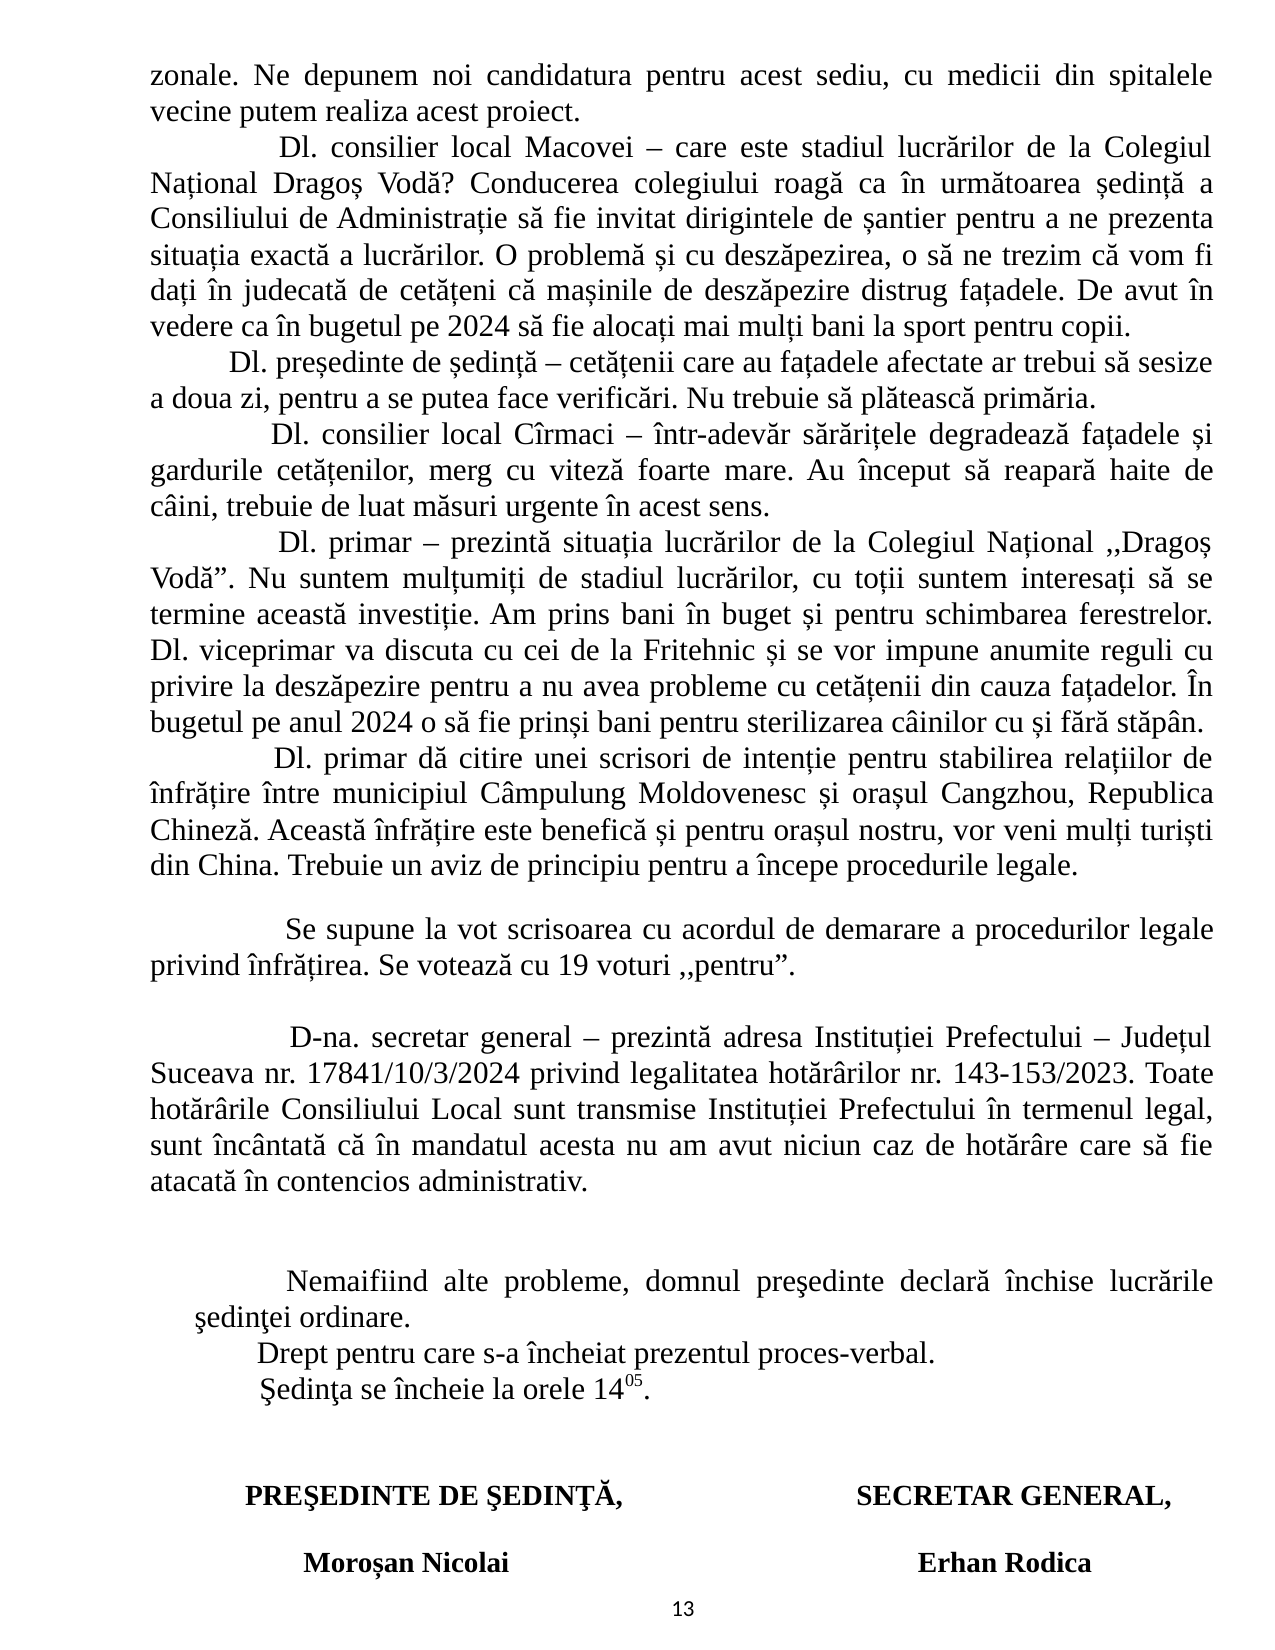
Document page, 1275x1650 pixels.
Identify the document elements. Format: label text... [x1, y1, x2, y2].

text Se supune la vot scrisoarea cu acordul de demarare a procedurilor legale privind înfrățirea. Se votează cu 19 voturi ,,pentru”. [150, 911, 1215, 982]
text Şedinţa se încheie la orele 1405. [150, 1370, 1215, 1406]
text Dl. consilier local Cîrmaci – într-adevăr sărărițele degradează fațadele și gardurile cetățenilor, merg cu viteză foarte mare. Au început să reapară haite de câini, trebuie de luat măsuri urgente în acest sens. [150, 415, 1215, 523]
text Drept pentru care s-a încheiat prezentul proces-verbal. [150, 1334, 1215, 1370]
text Nemaifiind alte probleme, domnul preşedinte declară închise lucrările şedinţei ordinare. [194, 1262, 1215, 1334]
text Dl. primar dă citire unei scrisori de intenție pentru stabilirea relațiilor de înfrățire între municipiul Câmpulung Moldovenesc și orașul Cangzhou, Republica Chineză. Această înfrățire este benefică și pentru orașul nostru, vor veni mulți turiști din China. Trebuie un aviz de principiu pentru a începe procedurile legale. [150, 739, 1215, 883]
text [150, 56, 1215, 128]
text D-na. secretar general – prezintă adresa Instituției Prefectului – Județul Suceava nr. 17841/10/3/2024 privind legalitatea hotărârilor nr. 143-153/2023. Toate hotărârile Consiliului Local sunt transmise Instituției Prefectului în termenul legal, sunt încântată că în mandatul acesta nu am avut niciun caz de hotărâre care să fie atacată în contencios administrativ. [150, 1018, 1215, 1198]
text Dl. președinte de ședință – cetățenii care au fațadele afectate ar trebui să sesize a doua zi, pentru a se putea face verificări. Nu trebuie să plătească primăria. [150, 343, 1215, 415]
text Moroșan Nicolai Erhan Rodica [150, 1545, 1215, 1578]
text Dl. primar – prezintă situația lucrărilor de la Colegiul Național ,,Dragoș Vodă”. Nu suntem mulțumiți de stadiul lucrărilor, cu toții suntem interesați să se termine această investiție. Am prins bani în buget și pentru schimbarea ferestrelor. Dl. viceprimar va discuta cu cei de la Fritehnic și se vor impune anumite reguli cu privire la deszăpezire pentru a nu avea probleme cu cetățenii din cauza fațadelor. În bugetul pe anul 2024 o să fie prinși bani pentru sterilizarea câinilor cu și fără stăpân. [150, 523, 1215, 739]
text Dl. consilier local Macovei – care este stadiul lucrărilor de la Colegiul Național Dragoș Vodă? Conducerea colegiului roagă ca în următoarea ședință a Consiliului de Administrație să fie invitat dirigintele de șantier pentru a ne prezenta situația exactă a lucrărilor. O problemă și cu deszăpezirea, o să ne trezim că vom fi dați în judecată de cetățeni că mașinile de deszăpezire distrug fațadele. De avut în vedere ca în bugetul pe 2024 să fie alocați mai mulți bani la sport pentru copii. [150, 128, 1215, 343]
text PREŞEDINTE DE ŞEDINŢĂ, SECRETAR GENERAL, [150, 1478, 1215, 1511]
